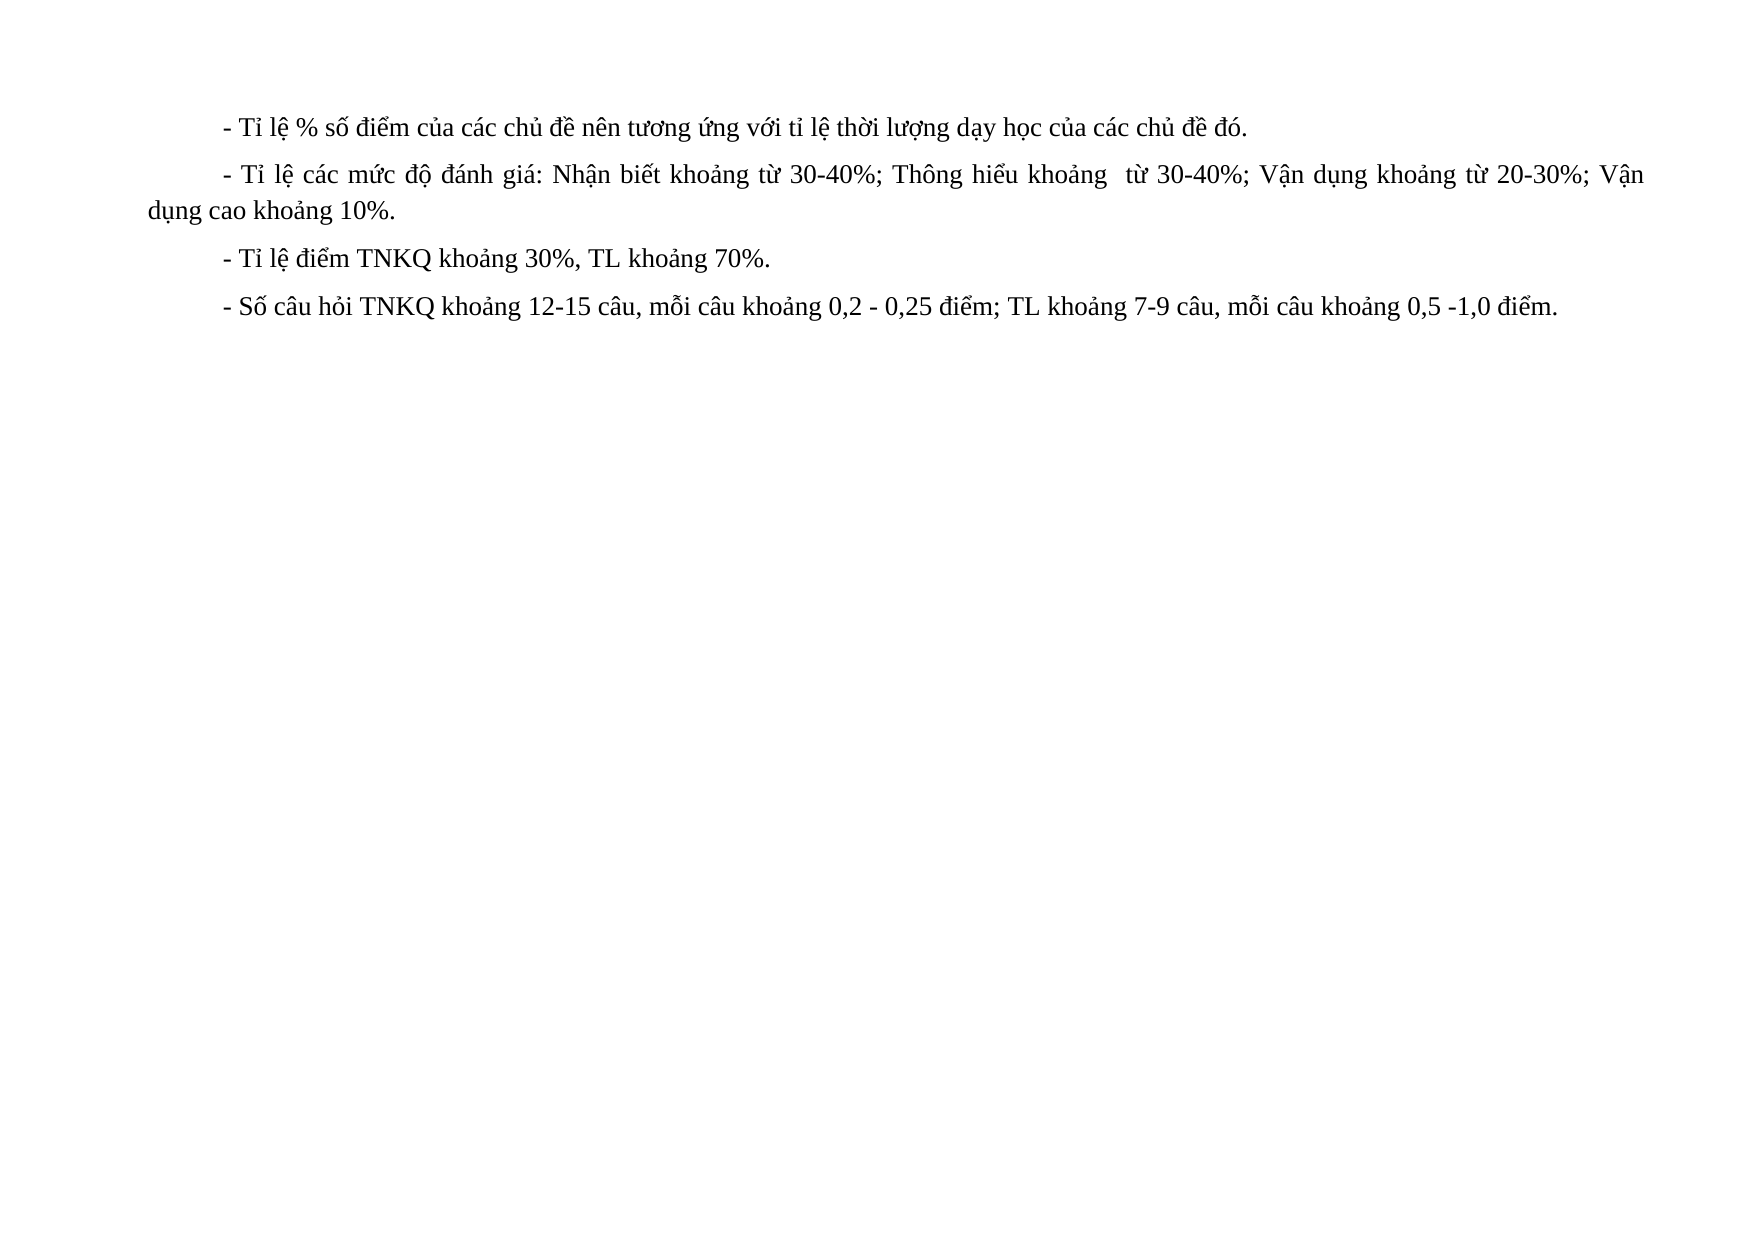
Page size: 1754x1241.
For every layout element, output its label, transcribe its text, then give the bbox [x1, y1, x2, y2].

text - Tỉ lệ điểm TNKQ khoảng 30%, TL khoảng 70%. [148, 238, 1648, 273]
text - Tỉ lệ các mức độ đánh giá: Nhận biết khoảng từ 30-40%; Thông hiểu khoảng từ 30-40%; Vận dụng khoảng từ 20-30%; Vận dụng cao khoảng 10%. [148, 154, 1648, 225]
text - Số câu hỏi TNKQ khoảng 12-15 câu, mỗi câu khoảng 0,2 - 0,25 điểm; TL khoảng 7-9 câu, mỗi câu khoảng 0,5 -1,0 điểm. [148, 286, 1648, 321]
text - Tỉ lệ % số điểm của các chủ đề nên tương ứng với tỉ lệ thời lượng dạy học của các chủ đề đó. [148, 106, 1648, 142]
